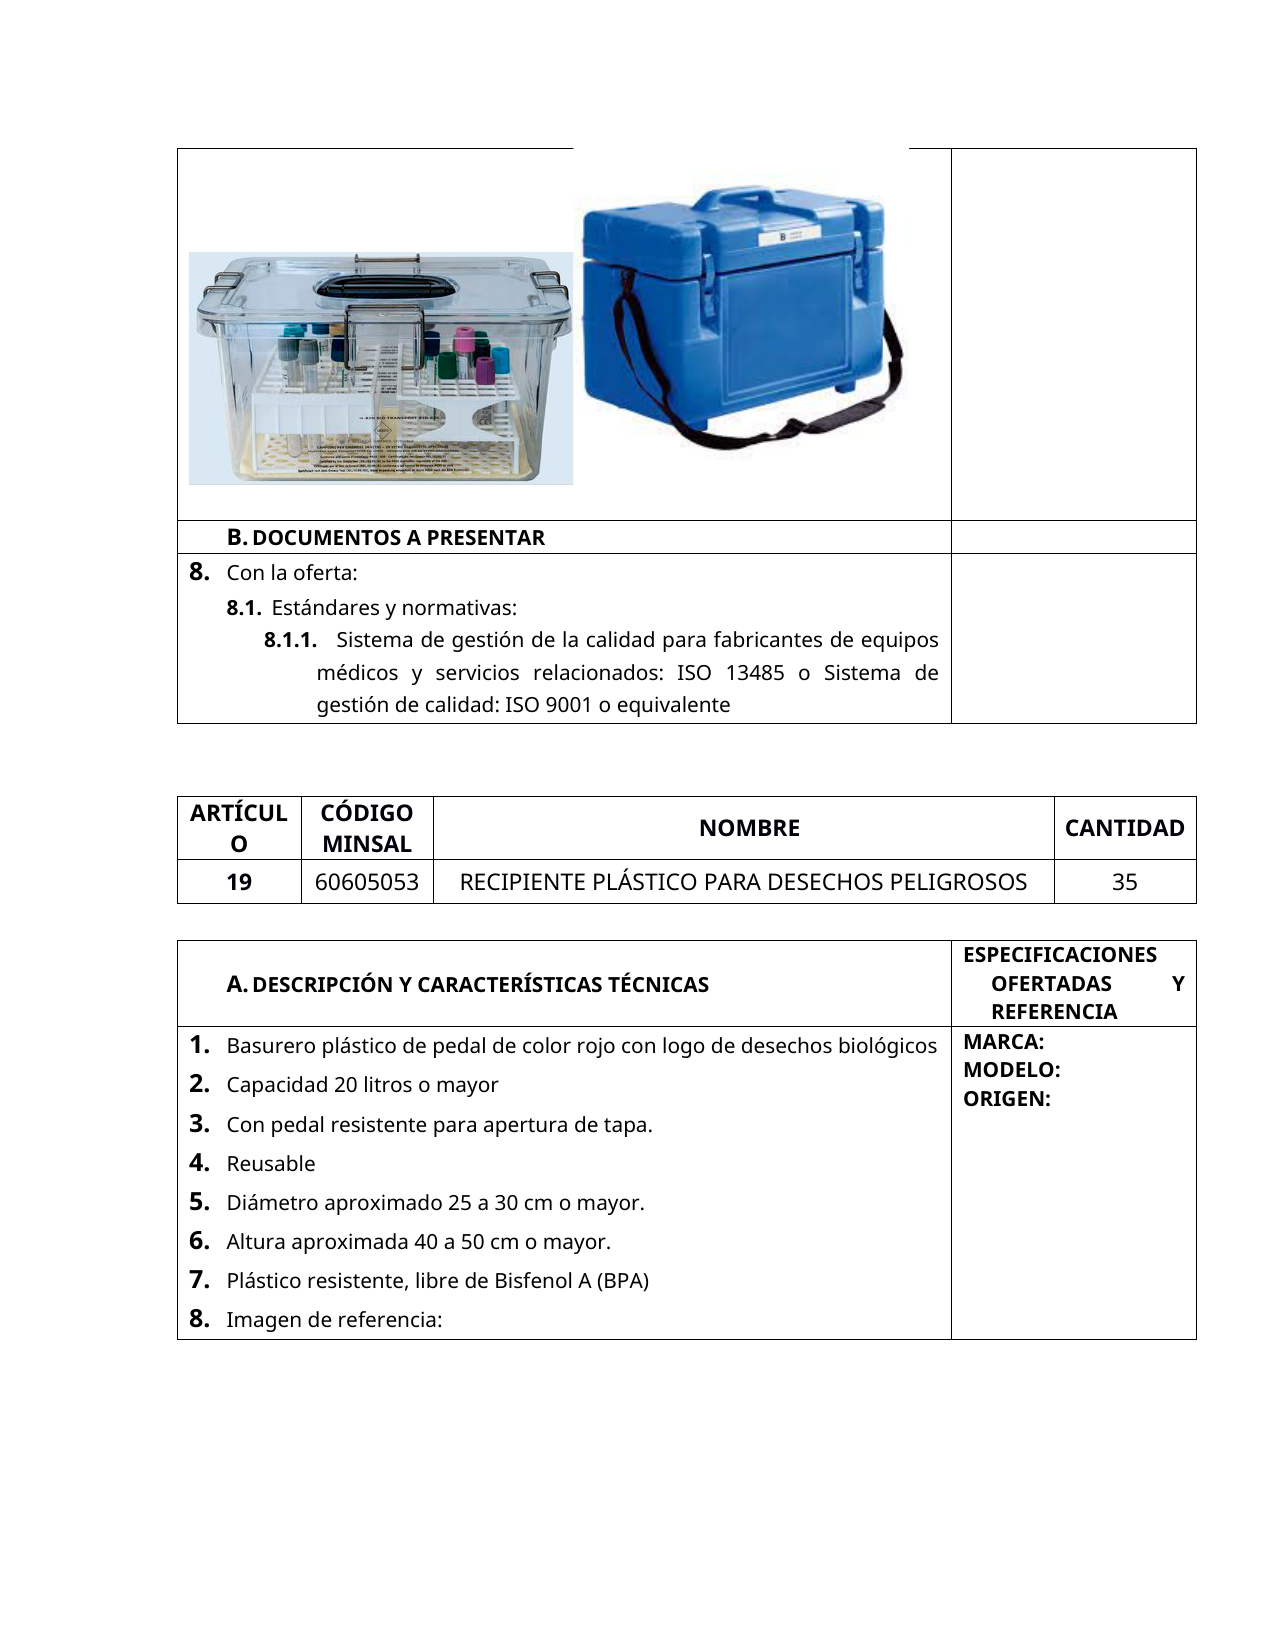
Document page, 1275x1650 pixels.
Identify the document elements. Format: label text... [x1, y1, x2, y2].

table_header ARTÍCULO [178, 797, 301, 859]
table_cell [178, 149, 951, 520]
table_cell 60605053 [302, 860, 433, 903]
table_cell Con la oferta: Estándares y normativas: Sistema de gestión de la calidad para fabricantes de equipos médicos y servicios relacionados: ISO 13485 o Sistema de gestión de calidad: ISO 9001 o equivalente [178, 554, 951, 723]
table_cell DOCUMENTOS A PRESENTAR [178, 521, 951, 553]
table_cell 19 [178, 860, 301, 903]
table_header CÓDIGO MINSAL [302, 797, 433, 859]
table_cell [952, 1027, 1196, 1339]
table_header DESCRIPCIÓN Y CARACTERÍSTICAS TÉCNICAS [178, 941, 951, 1026]
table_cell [952, 149, 1196, 520]
table_cell [952, 554, 1196, 723]
table_header CANTIDAD [1055, 797, 1196, 859]
table_header ESPECIFICACIONES OFERTADAS Y REFERENCIA [952, 941, 1196, 1026]
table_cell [178, 1027, 951, 1339]
table_cell RECIPIENTE PLÁSTICO PARA DESECHOS PELIGROSOS [434, 860, 1054, 903]
table_header NOMBRE [434, 797, 1054, 859]
picture [188, 148, 910, 485]
table_cell 35 [1055, 860, 1196, 903]
table_cell [952, 521, 1196, 553]
